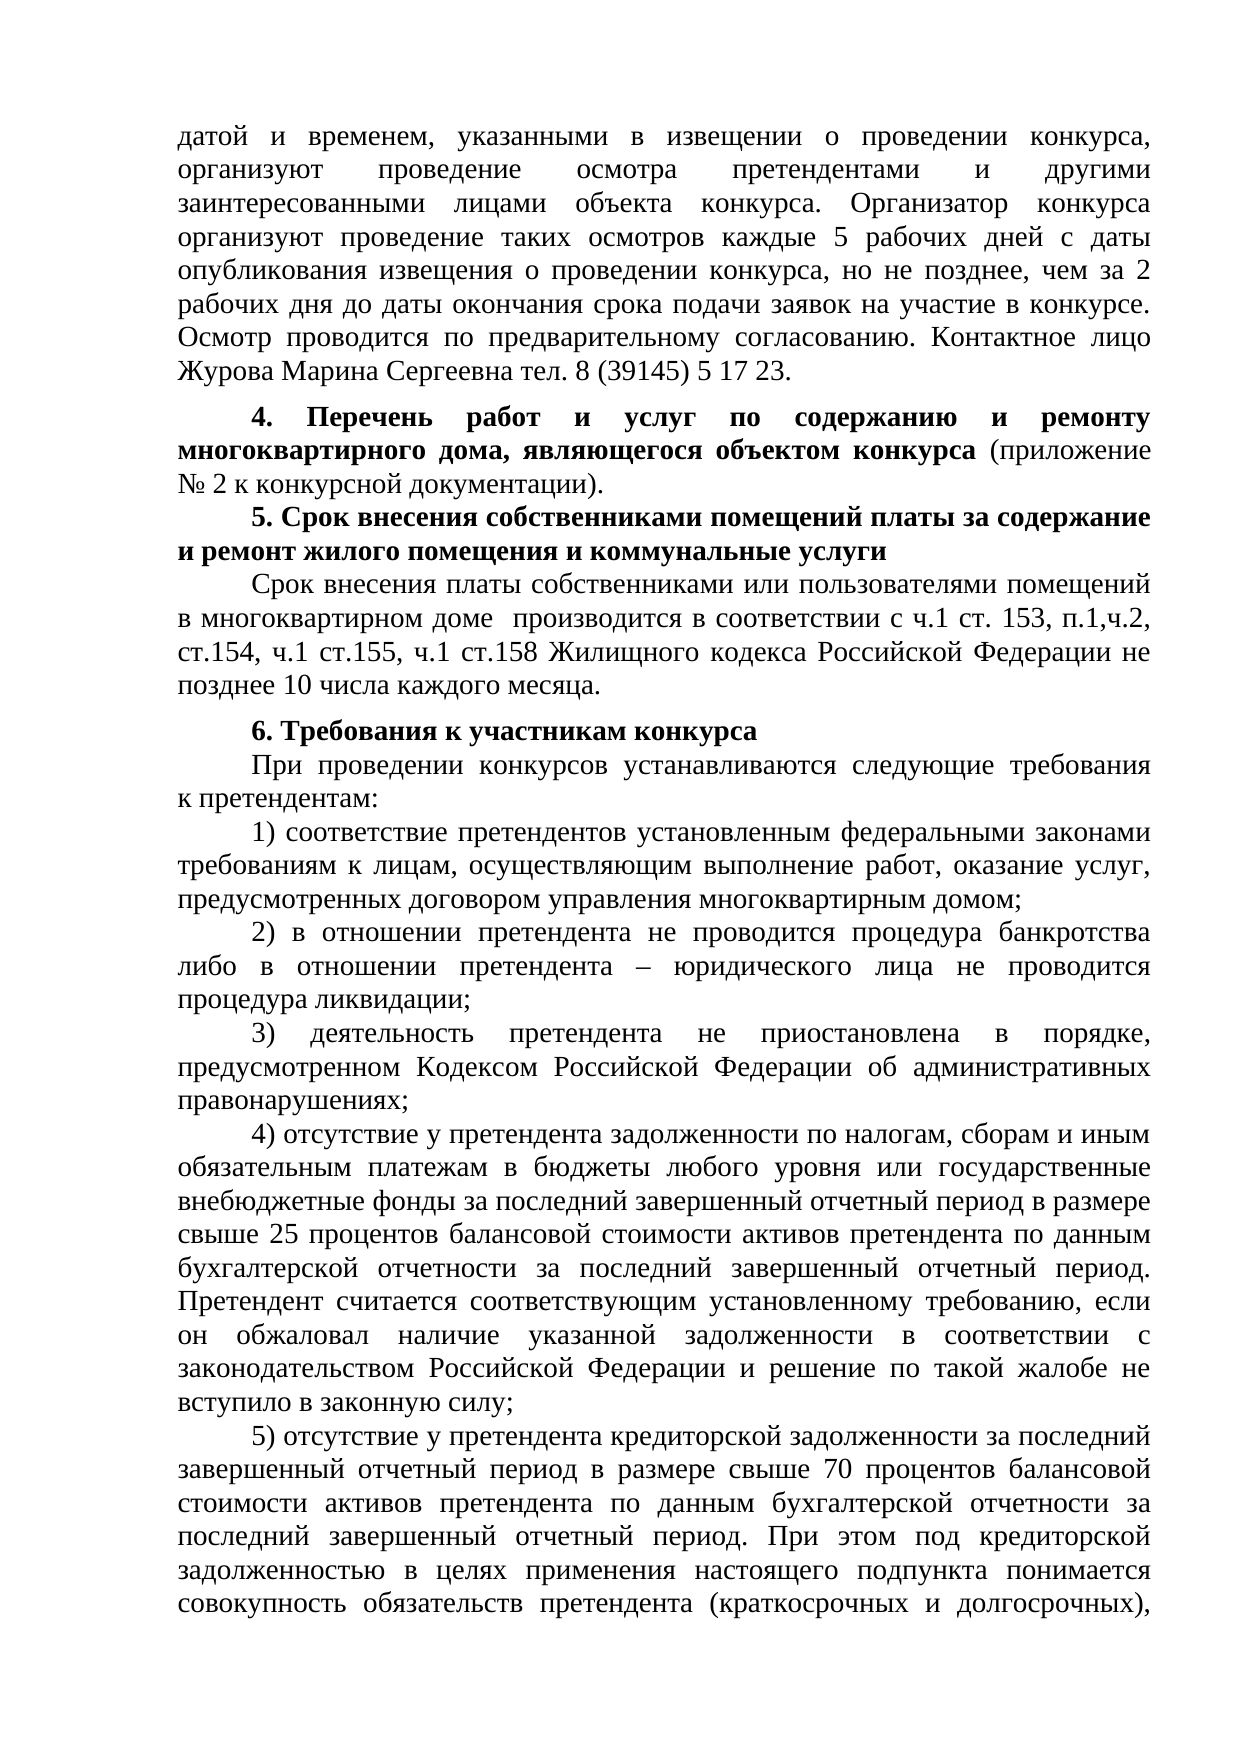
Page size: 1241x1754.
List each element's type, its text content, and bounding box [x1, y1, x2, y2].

text 5. Срок внесения собственниками помещений платы за содержание и ремонт жилого помещения и коммунальные услуги [177, 499, 1152, 567]
text 4. Перечень работ и услуг по содержанию и ремонту многоквартирного дома, являющегося объектом конкурса (приложение № 2 к конкурсной документации). [177, 399, 1152, 499]
text При проведении конкурсов устанавливаются следующие требования к претендентам: [177, 747, 1152, 814]
text 4) отсутствие у претендента задолженности по налогам, сборам и иным обязательным платежам в бюджеты любого уровня или государственные внебюджетные фонды за последний завершенный отчетный период в размере свыше 25 процентов балансовой стоимости активов претендента по данным бухгалтерской отчетности за последний завершенный отчетный период. Претендент считается соответствующим установленному требованию, если он обжаловал наличие указанной задолженности в соответствии с законодательством Российской Федерации и решение по такой жалобе не вступило в законную силу; [177, 1116, 1152, 1418]
text 3) деятельность претендента не приостановлена в порядке, предусмотренном Кодексом Российской Федерации об административных правонарушениях; [177, 1015, 1152, 1116]
text 2) в отношении претендента не проводится процедура банкротства либо в отношении претендента – юридического лица не проводится процедура ликвидации; [177, 914, 1152, 1015]
text Срок внесения платы собственниками или пользователями помещений в многоквартирном доме производится в соответствии с ч.1 ст. 153, п.1,ч.2, ст.154, ч.1 ст.155, ч.1 ст.158 Жилищного кодекса Российской Федерации не позднее 10 числа каждого месяца. [177, 567, 1152, 701]
text 1) соответствие претендентов установленным федеральными законами требованиям к лицам, осуществляющим выполнение работ, оказание услуг, предусмотренных договором управления многоквартирным домом; [177, 814, 1152, 914]
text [177, 1418, 1152, 1619]
text 6. Требования к участникам конкурса [177, 713, 1152, 747]
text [177, 118, 1152, 386]
